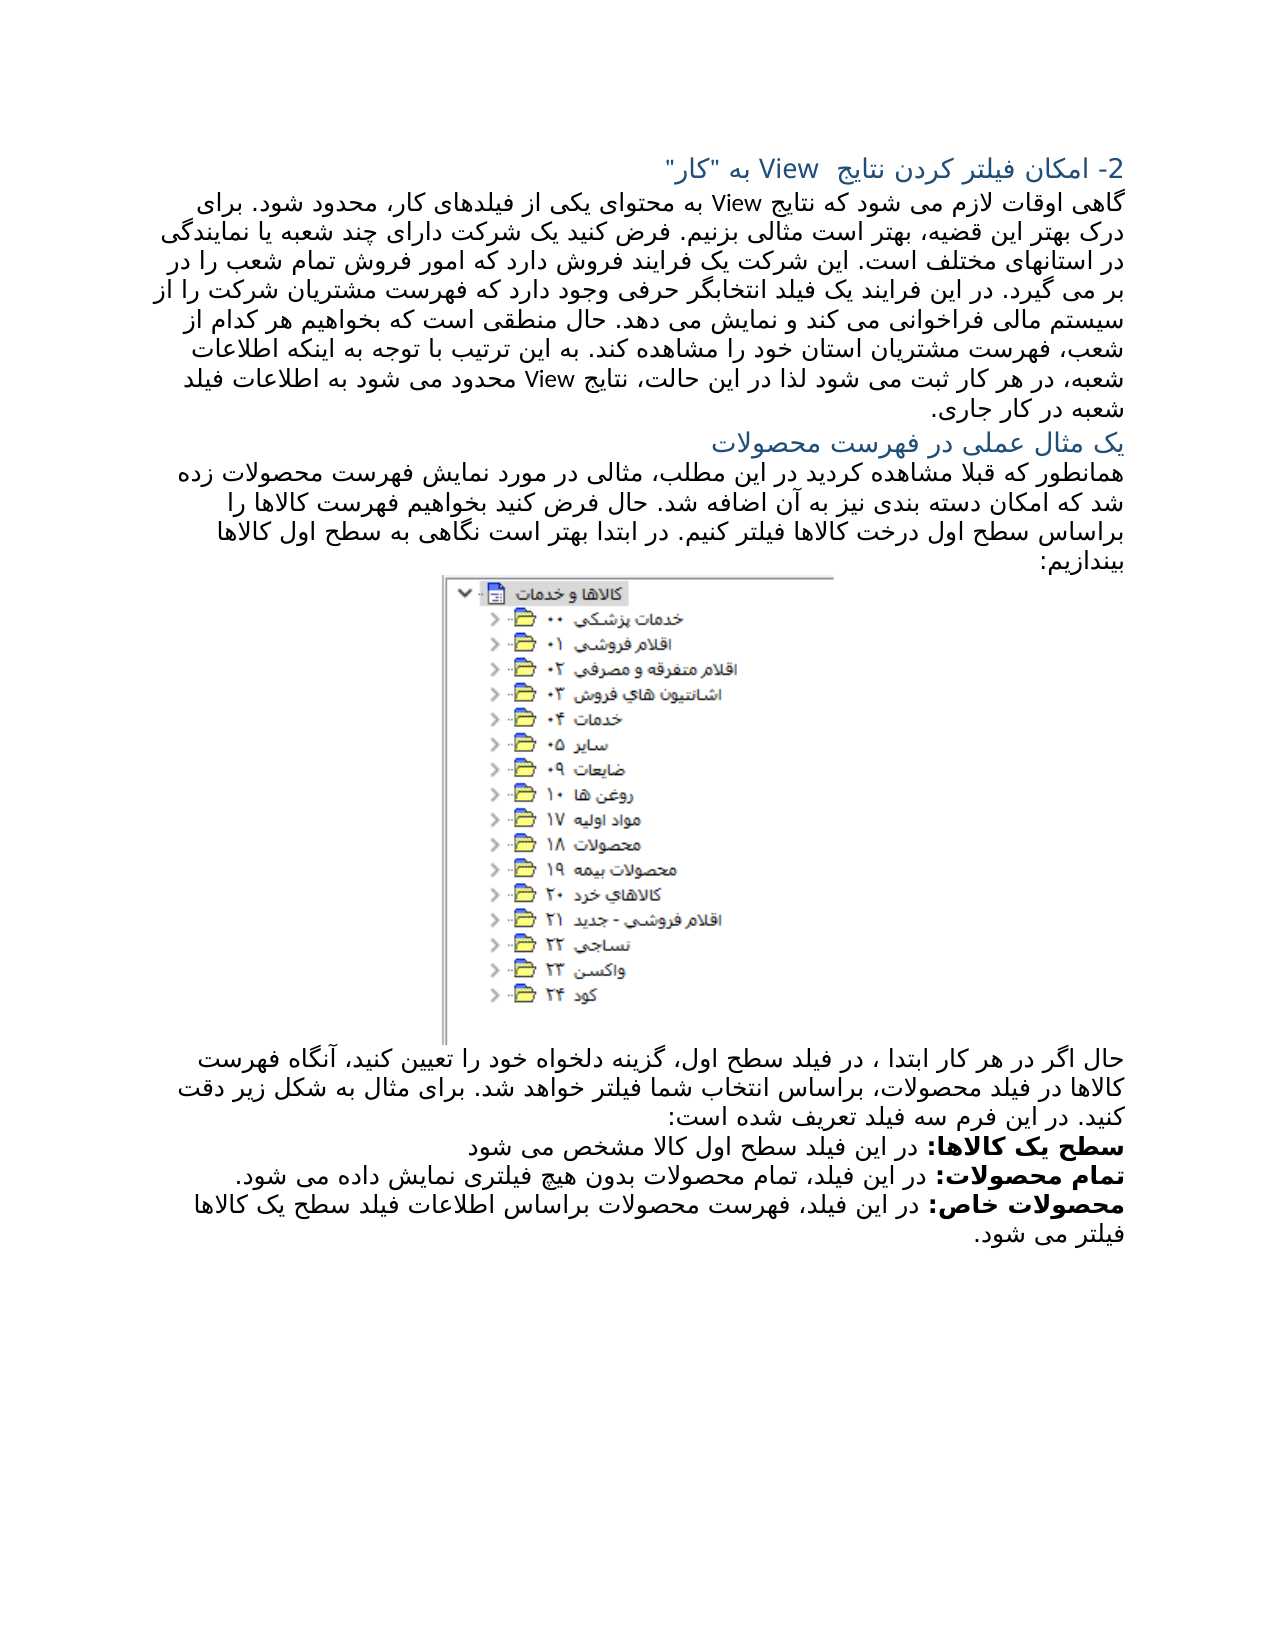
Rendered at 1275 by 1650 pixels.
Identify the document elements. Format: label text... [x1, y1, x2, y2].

picture [441, 575, 834, 1045]
text محصولات خاص: در این فیلد، فهرست محصولات براساس اطلاعات فیلد سطح یک کالاها فیلتر می شود. [150, 1190, 1125, 1248]
subtitle 2- امکان فیلتر کردن نتایج View به "کار" [150, 150, 1125, 187]
text سطح یک کالاها: در این فیلد سطح اول کالا مشخص می شود [150, 1132, 1125, 1161]
text گاهی اوقات لازم می شود که نتایج View به محتوای یکی از فیلدهای کار، محدود شود. برای درک بهتر این قضیه، بهتر است مثالی بزنیم. فرض کنید یک شرکت دارای چند شعبه یا نمایندگی در استانهای مختلف است. این شرکت یک فرایند فروش دارد که امور فروش تمام شعب را در بر می گیرد. در این فرایند یک فیلد انتخابگر حرفی وجود دارد که فهرست مشتریان شرکت را از سیستم مالی فراخوانی می کند و نمایش می دهد. حال منطقی است که بخواهیم هر کدام از شعب، فهرست مشتریان استان خود را مشاهده کند. به این ترتیب با توجه به اینکه اطلاعات شعبه، در هر کار ثبت می شود لذا در این حالت، نتایج View محدود می شود به اطلاعات فیلد شعبه در کار جاری. [150, 187, 1125, 423]
text حال اگر در هر کار ابتدا ، در فیلد سطح اول، گزینه دلخواه خود را تعیین کنید، آنگاه فهرست کالاها در فیلد محصولات، براساس انتخاب شما فیلتر خواهد شد. برای مثال به شکل زیر دقت کنید. در این فرم سه فیلد تعریف شده است: [150, 1044, 1125, 1132]
subtitle یک مثال عملی در فهرست محصولات [150, 427, 1125, 459]
text تمام محصولات: در این فیلد، تمام محصولات بدون هیچ فیلتری نمایش داده می شود. [150, 1161, 1125, 1190]
text همانطور که قبلا مشاهده کردید در این مطلب، مثالی در مورد نمایش فهرست محصولات زده شد که امکان دسته بندی نیز به آن اضافه شد. حال فرض کنید بخواهیم فهرست کالاها را براساس سطح اول درخت کالاها فیلتر کنیم. در ابتدا بهتر است نگاهی به سطح اول کالاها بیندازیم: [150, 459, 1125, 575]
